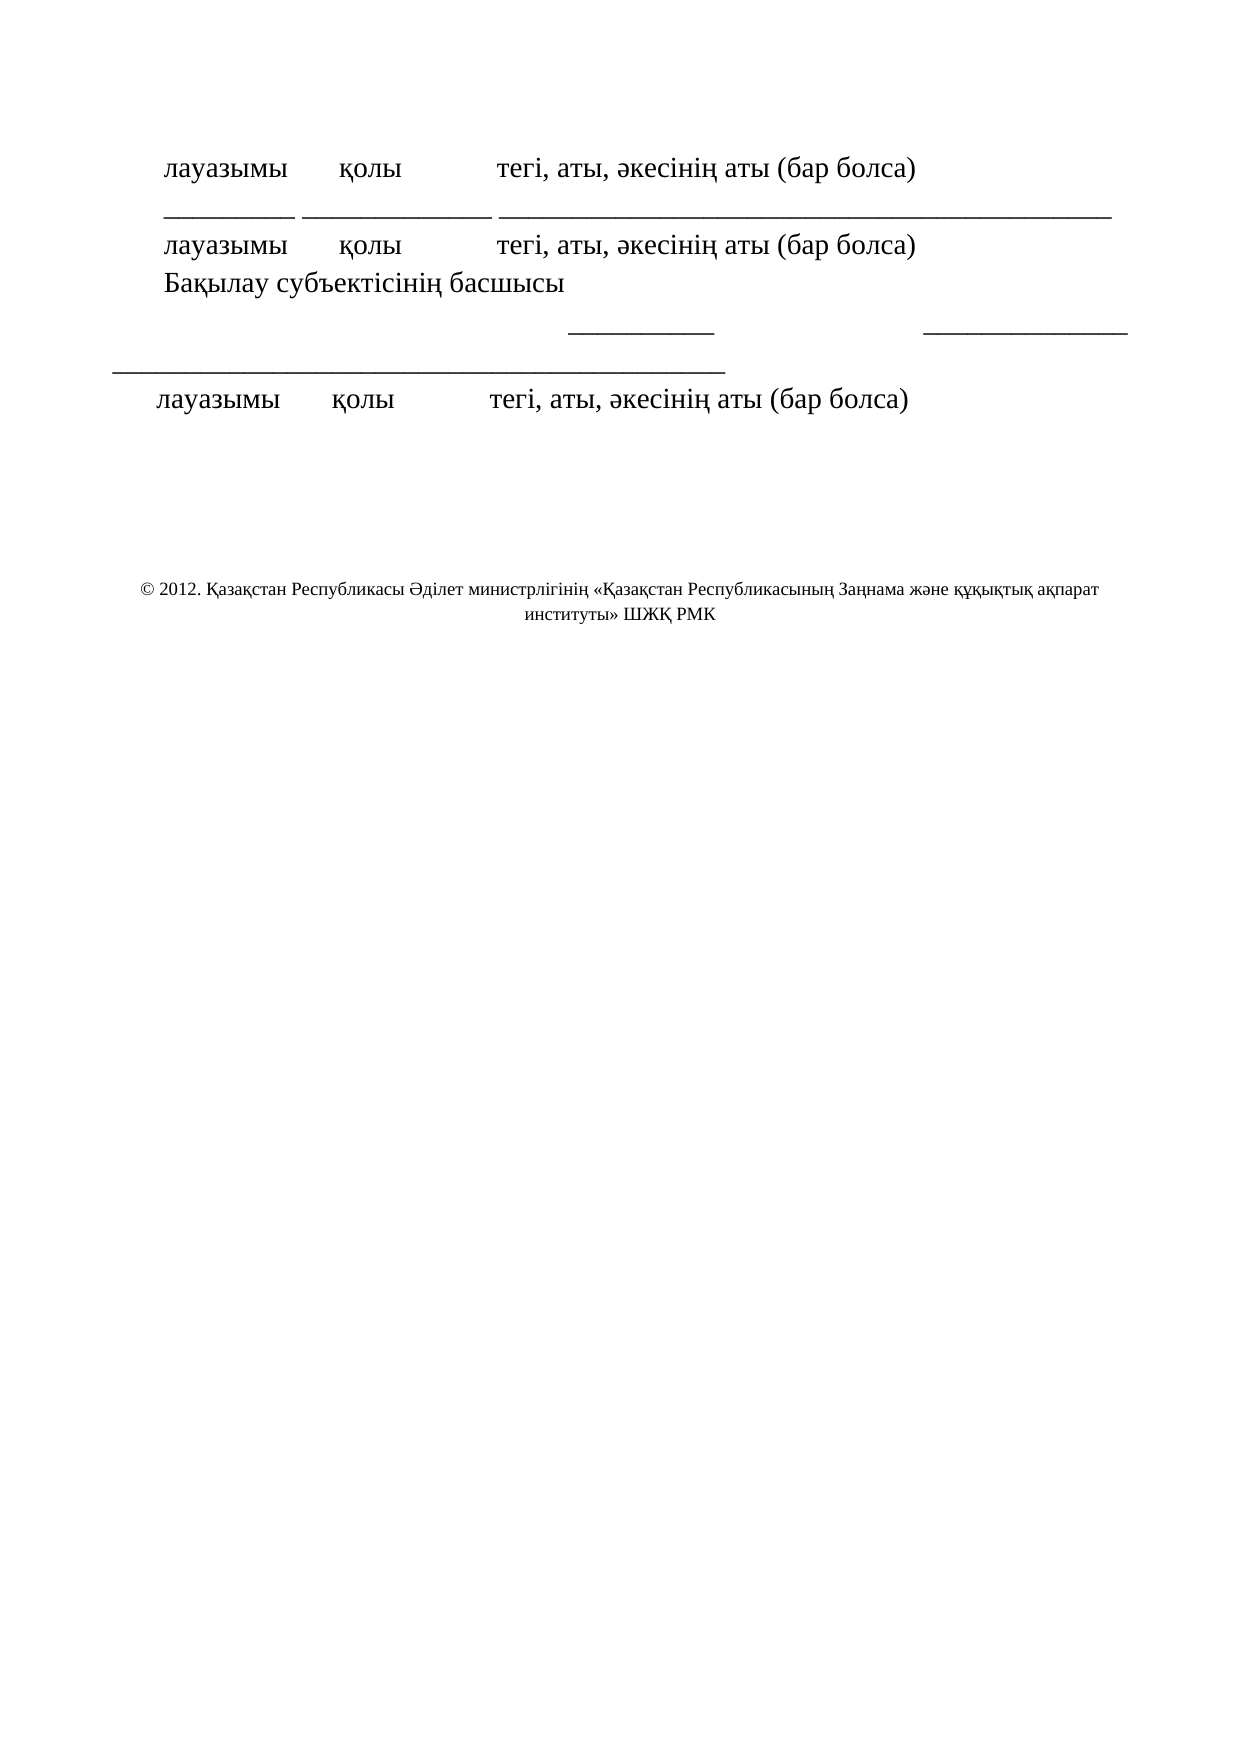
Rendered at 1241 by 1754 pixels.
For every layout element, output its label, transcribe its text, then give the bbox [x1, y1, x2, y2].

text © 2012. Қазақстан Республикасы Әділет министрлігінің «Қазақстан Республикасының Заңнама және құқықтық ақпарат институты» ШЖҚ РМК [112, 578, 1128, 624]
text лауазымы қолы тегі, аты, әкесінің аты (бар болса) [112, 381, 1128, 415]
text _________ _____________ __________________________________________ [112, 188, 1128, 222]
text Бақылау субъектісінің басшысы [112, 266, 1128, 299]
text лауазымы қолы тегі, аты, әкесінің аты (бар болса) [112, 227, 1128, 261]
text лауазымы қолы тегі, аты, әкесінің аты (бар болса) [112, 150, 1128, 183]
text __________ ______________ __________________________________________ [112, 304, 1128, 376]
